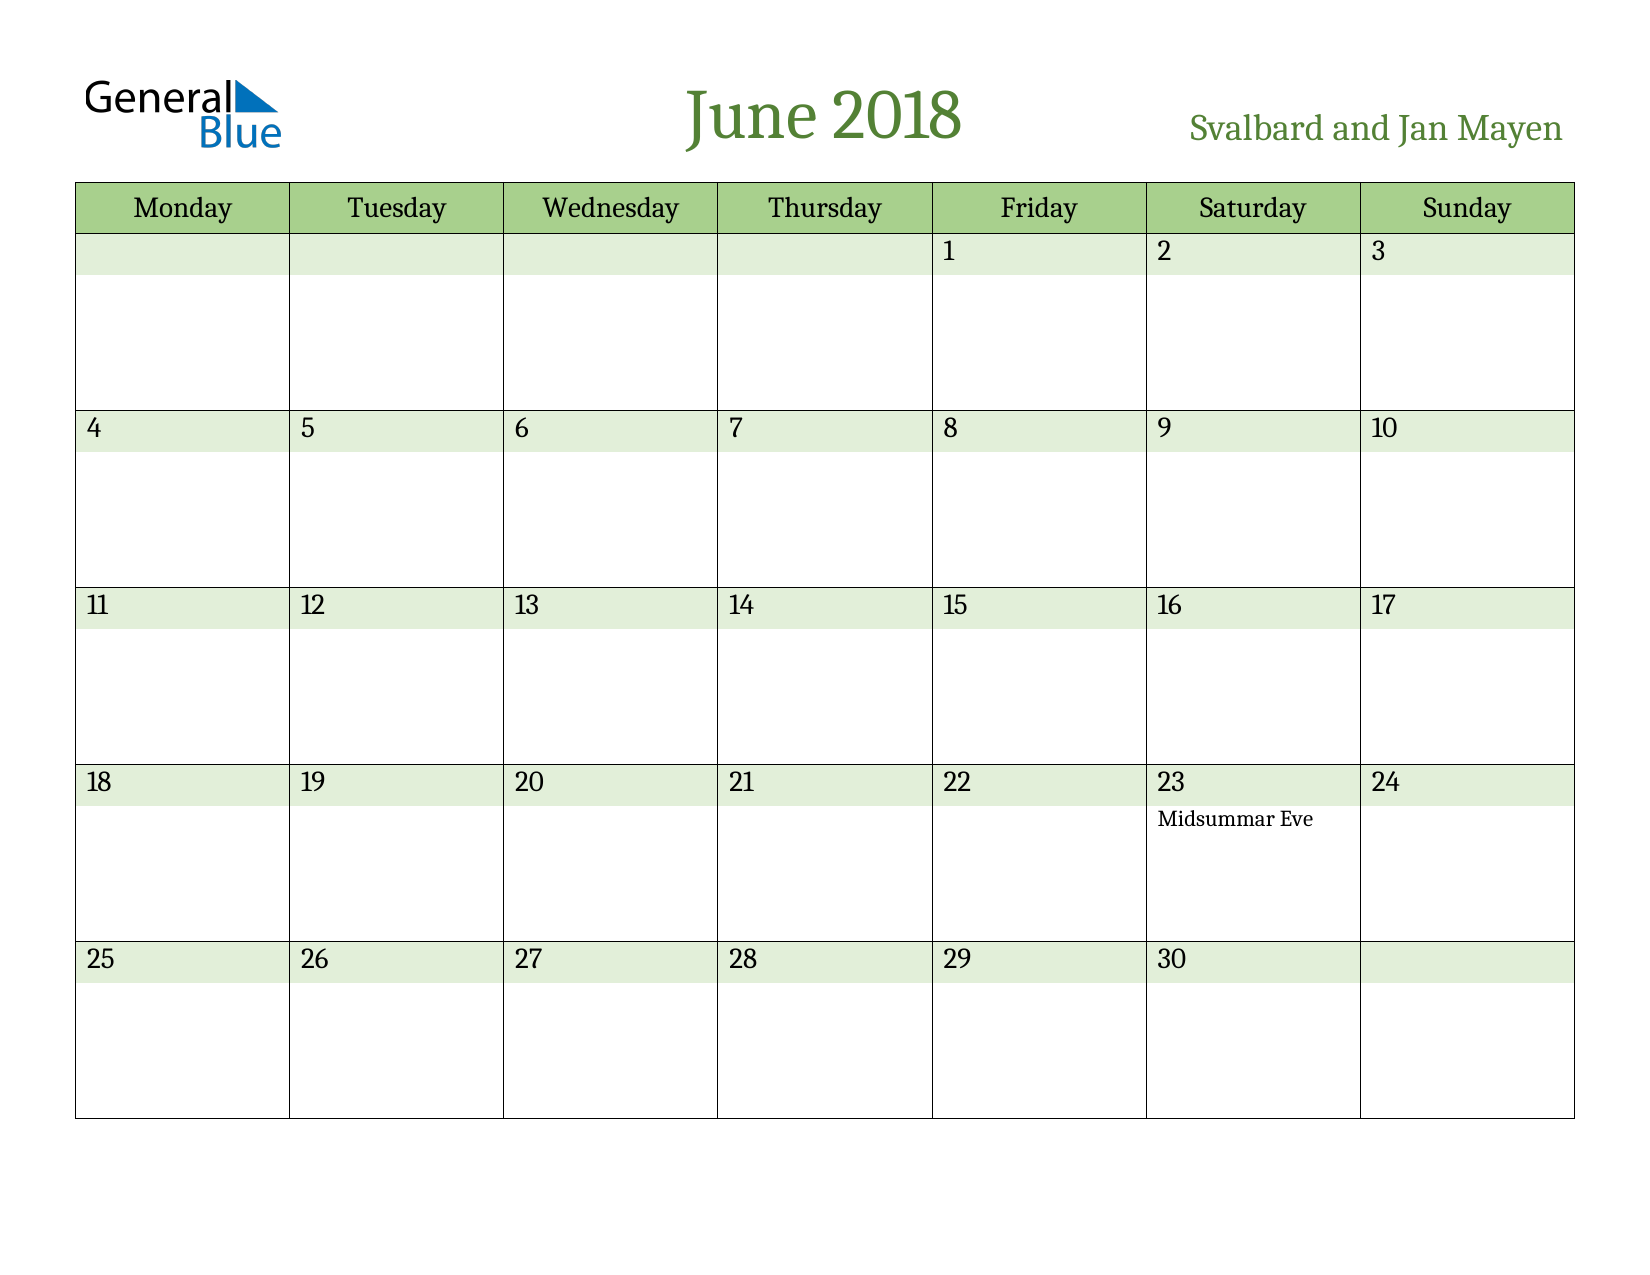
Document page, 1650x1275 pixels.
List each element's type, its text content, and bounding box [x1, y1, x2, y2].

table_cell [718, 275, 932, 410]
table_cell 2 [1147, 234, 1360, 275]
table_cell 18 [76, 765, 289, 806]
table_header June 2018 [504, 75, 1146, 182]
table_cell [718, 452, 932, 587]
table_cell 1 [933, 234, 1146, 275]
table_cell [504, 983, 717, 1118]
table_cell [290, 452, 503, 587]
table_cell 12 [290, 588, 503, 629]
table_cell 27 [504, 942, 717, 983]
table_cell [1361, 452, 1574, 587]
table_cell Wednesday [504, 183, 717, 233]
table_cell [933, 452, 1146, 587]
table_cell [290, 983, 503, 1118]
table_cell [1147, 983, 1360, 1118]
table_cell 21 [718, 765, 932, 806]
picture [86, 80, 281, 148]
table_cell [718, 806, 932, 941]
table_cell [1361, 806, 1574, 941]
table_cell 26 [290, 942, 503, 983]
table_cell [718, 234, 932, 275]
table_cell 30 [1147, 942, 1360, 983]
table_cell [504, 275, 717, 410]
table_cell 29 [933, 942, 1146, 983]
table_cell 25 [76, 942, 289, 983]
table_cell [76, 452, 289, 587]
table_header [76, 75, 503, 182]
table_cell [290, 275, 503, 410]
table_cell 20 [504, 765, 717, 806]
table_cell 23 [1147, 765, 1360, 806]
table_cell [1361, 942, 1574, 983]
table_cell [290, 806, 503, 941]
table_cell 16 [1147, 588, 1360, 629]
table_cell [76, 983, 289, 1118]
table_cell [76, 806, 289, 941]
table_cell 5 [290, 411, 503, 452]
table_cell [1361, 275, 1574, 410]
table_cell [290, 629, 503, 764]
table_cell 24 [1361, 765, 1574, 806]
table_cell [504, 806, 717, 941]
table_cell Tuesday [290, 183, 503, 233]
table_cell [76, 275, 289, 410]
table_cell 13 [504, 588, 717, 629]
table_cell 10 [1361, 411, 1574, 452]
table_cell 8 [933, 411, 1146, 452]
table_cell Thursday [718, 183, 932, 233]
table_cell 15 [933, 588, 1146, 629]
table_cell 7 [718, 411, 932, 452]
table_cell 11 [76, 588, 289, 629]
table_cell [933, 275, 1146, 410]
table_cell Monday [76, 183, 289, 233]
table_cell 17 [1361, 588, 1574, 629]
table_cell [718, 983, 932, 1118]
table_cell 3 [1361, 234, 1574, 275]
table_cell [933, 629, 1146, 764]
table_cell [1361, 983, 1574, 1118]
table_cell 22 [933, 765, 1146, 806]
table_cell [76, 234, 289, 275]
table_cell 4 [76, 411, 289, 452]
table_cell [1147, 629, 1360, 764]
table_cell 6 [504, 411, 717, 452]
table_cell [1147, 452, 1360, 587]
table_header Svalbard and Jan Mayen [1146, 75, 1574, 182]
table_cell [933, 983, 1146, 1118]
table_cell Friday [933, 183, 1146, 233]
table_cell Midsummar Eve [1147, 806, 1360, 941]
table_cell 19 [290, 765, 503, 806]
table_cell 14 [718, 588, 932, 629]
table_cell [504, 629, 717, 764]
table_cell 28 [718, 942, 932, 983]
table_cell [718, 629, 932, 764]
table_cell [933, 806, 1146, 941]
table_cell [504, 452, 717, 587]
table_cell 9 [1147, 411, 1360, 452]
table_cell [1361, 629, 1574, 764]
table_cell [504, 234, 717, 275]
table_cell [76, 629, 289, 764]
table_cell Saturday [1147, 183, 1360, 233]
table_cell [1147, 275, 1360, 410]
table_cell [290, 234, 503, 275]
table_cell Sunday [1361, 183, 1574, 233]
